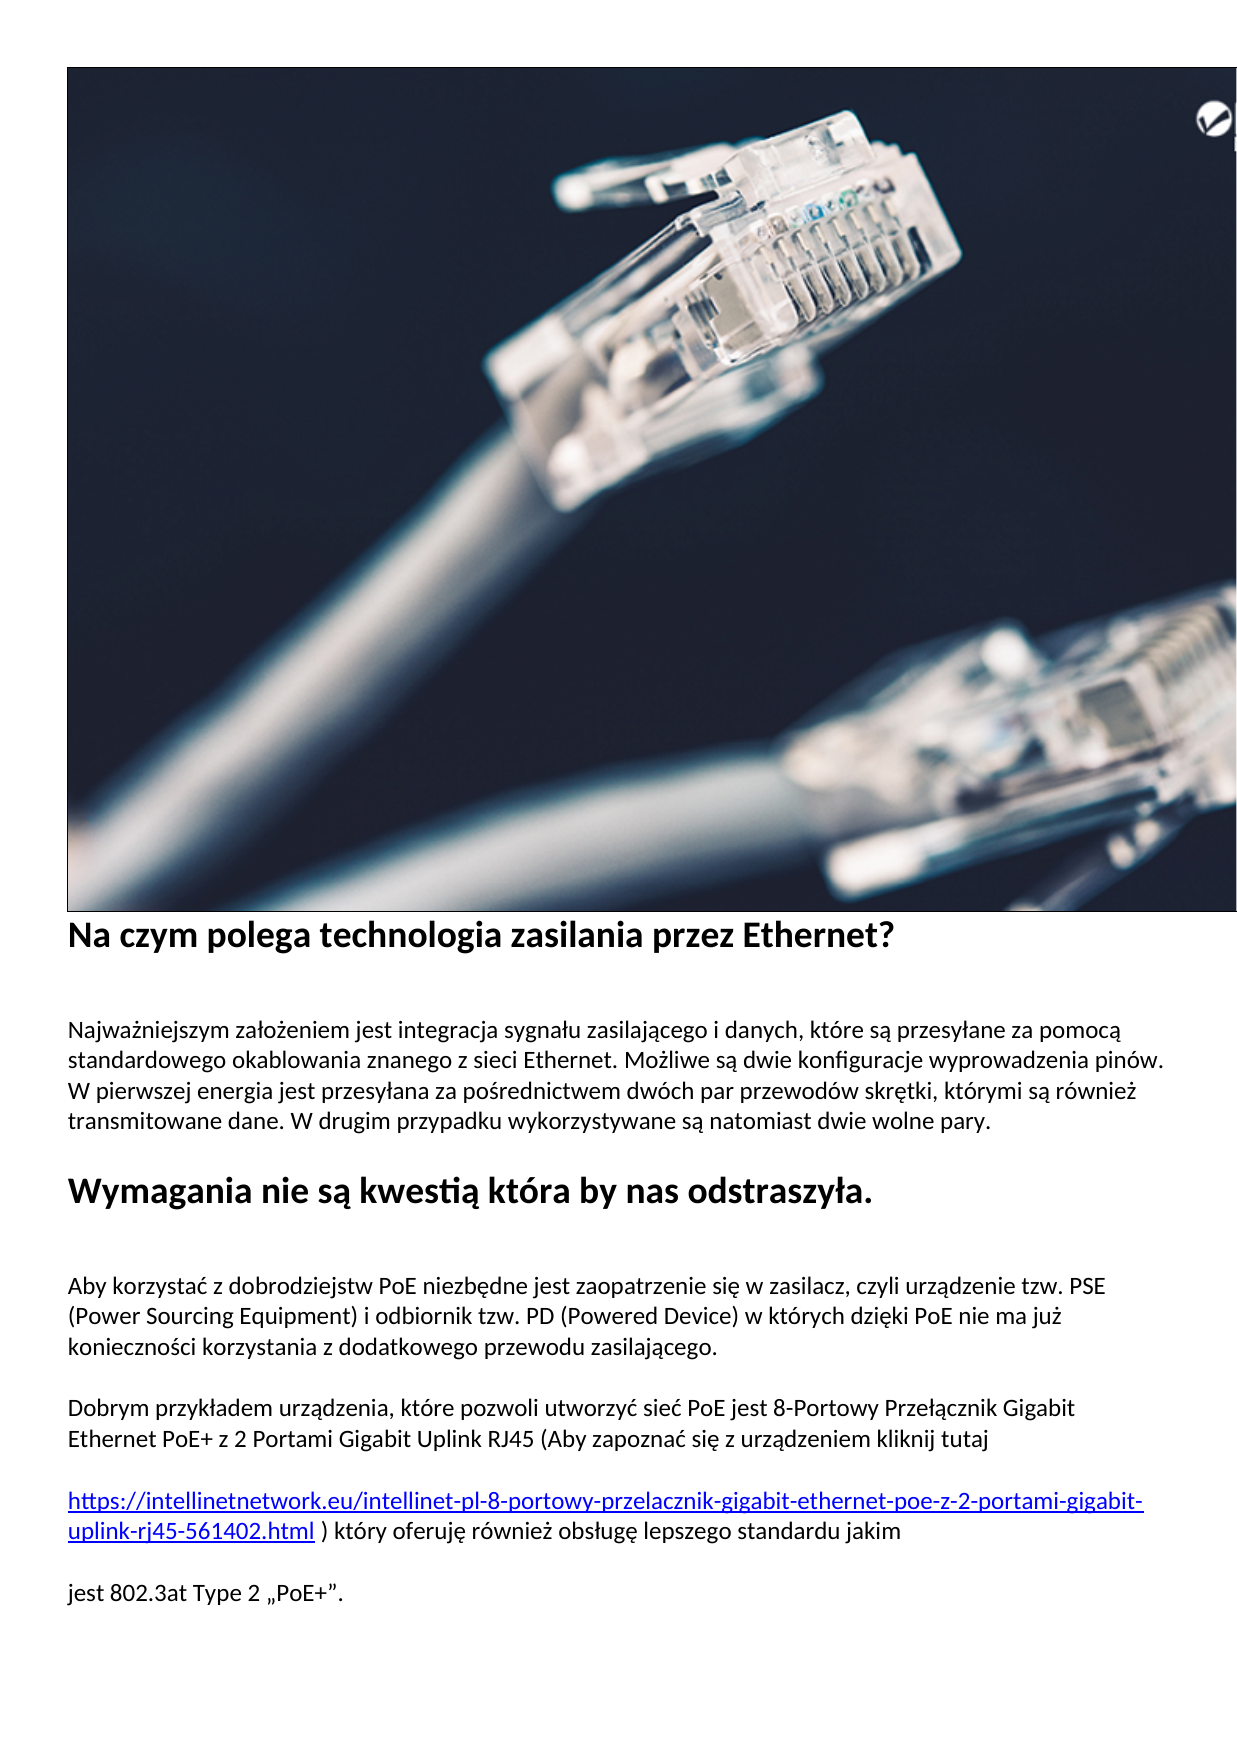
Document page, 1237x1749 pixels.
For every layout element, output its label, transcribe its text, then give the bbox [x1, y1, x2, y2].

picture [68, 68, 1237, 911]
text Najważniejszym założeniem jest integracja sygnału zasilającego i danych, które są przesyłane za pomocą standardowego okablowania znanego z sieci Ethernet. Możliwe są dwie konfiguracje wyprowadzenia pinów. W pierwszej energia jest przesyłana za pośrednictwem dwóch par przewodów skrętki, którymi są również transmitowane dane. W drugim przypadku wykorzystywane są natomiast dwie wolne pary. [68, 1014, 1169, 1136]
text Aby korzystać z dobrodziejstw PoE niezbędne jest zaopatrzenie się w zasilacz, czyli urządzenie tzw. PSE (Power Sourcing Equipment) i odbiornik tzw. PD (Powered Device) w których dzięki PoE nie ma już konieczności korzystania z dodatkowego przewodu zasilającego. [68, 1270, 1169, 1361]
text https://intellinetnetwork.eu/intellinet-pl-8-portowy-przelacznik-gigabit-ethernet-poe-z-2-portami-gigabit-uplink-rj45-561402.html ) który oferuję również obsługę lepszego standardu jakim [68, 1485, 1169, 1546]
text Dobrym przykładem urządzenia, które pozwoli utworzyć sieć PoE jest 8-Portowy Przełącznik Gigabit Ethernet PoE+ z 2 Portami Gigabit Uplink RJ45 (Aby zapoznać się z urządzeniem kliknij tutaj [68, 1393, 1169, 1454]
text Wymagania nie są kwestią która by nas odstraszyła. [68, 1167, 1169, 1213]
text jest 802.3at Type 2 „PoE+”. [68, 1577, 1169, 1608]
text Na czym polega technologia zasilania przez Ethernet? [68, 912, 1169, 957]
